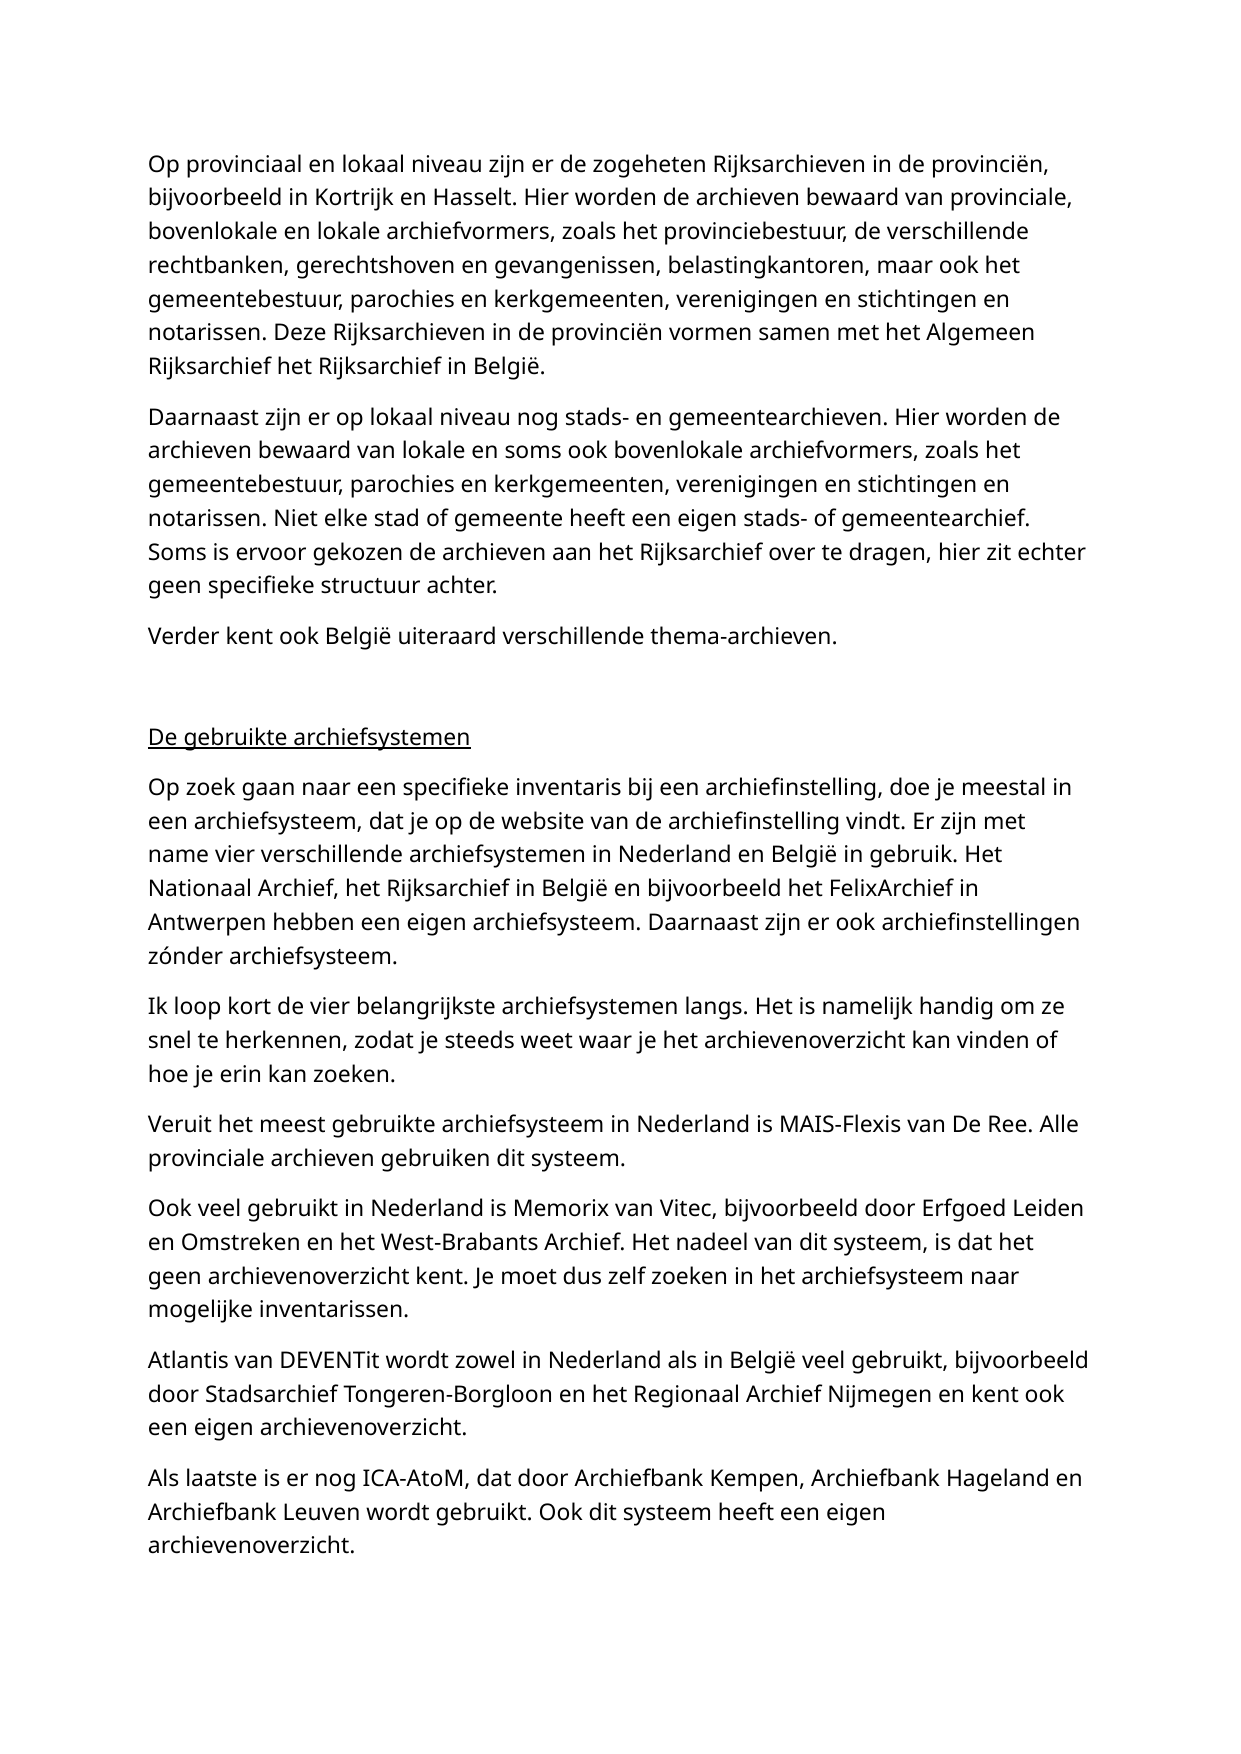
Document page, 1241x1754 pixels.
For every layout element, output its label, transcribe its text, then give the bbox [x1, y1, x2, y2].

text Atlantis van DEVENTit wordt zowel in Nederland als in België veel gebruikt, bijvoorbeeld door Stadsarchief Tongeren-Borgloon en het Regionaal Archief Nijmegen en kent ook een eigen archievenoverzicht. [148, 1344, 1093, 1443]
text Op provinciaal en lokaal niveau zijn er de zogeheten Rijksarchieven in de provinciën, bijvoorbeeld in Kortrijk en Hasselt. Hier worden de archieven bewaard van provinciale, bovenlokale en lokale archiefvormers, zoals het provinciebestuur, de verschillende rechtbanken, gerechtshoven en gevangenissen, belastingkantoren, maar ook het gemeentebestuur, parochies en kerkgemeenten, verenigingen en stichtingen en notarissen. Deze Rijksarchieven in de provinciën vormen samen met het Algemeen Rijksarchief het Rijksarchief in België. [148, 148, 1093, 381]
text Verder kent ook België uiteraard verschillende thema-archieven. [148, 620, 1093, 651]
text Ook veel gebruikt in Nederland is Memorix van Vitec, bijvoorbeeld door Erfgoed Leiden en Omstreken en het West-Brabants Archief. Het nadeel van dit systeem, is dat het geen archievenoverzicht kent. Je moet dus zelf zoeken in het archiefsysteem naar mogelijke inventarissen. [148, 1192, 1093, 1325]
text Daarnaast zijn er op lokaal niveau nog stads- en gemeentearchieven. Hier worden de archieven bewaard van lokale en soms ook bovenlokale archiefvormers, zoals het gemeentebestuur, parochies en kerkgemeenten, verenigingen en stichtingen en notarissen. Niet elke stad of gemeente heeft een eigen stads- of gemeentearchief. Soms is ervoor gekozen de archieven aan het Rijksarchief over te dragen, hier zit echter geen specifieke structuur achter. [148, 401, 1093, 601]
text Veruit het meest gebruikte archiefsysteem in Nederland is MAIS-Flexis van De Ree. Alle provinciale archieven gebruiken dit systeem. [148, 1108, 1093, 1173]
text Op zoek gaan naar een specifieke inventaris bij een archiefinstelling, doe je meestal in een archiefsysteem, dat je op de website van de archiefinstelling vindt. Er zijn met name vier verschillende archiefsystemen in Nederland en België in gebruik. Het Nationaal Archief, het Rijksarchief in België en bijvoorbeeld het FelixArchief in Antwerpen hebben een eigen archiefsysteem. Daarnaast zijn er ook archiefinstellingen zónder archiefsysteem. [148, 771, 1093, 971]
text Ik loop kort de vier belangrijkste archiefsystemen langs. Het is namelijk handig om ze snel te herkennen, zodat je steeds weet waar je het archievenoverzicht kan vinden of hoe je erin kan zoeken. [148, 990, 1093, 1089]
text Als laatste is er nog ICA-AtoM, dat door Archiefbank Kempen, Archiefbank Hageland en Archiefbank Leuven wordt gebruikt. Ook dit systeem heeft een eigen archievenoverzicht. [148, 1462, 1093, 1561]
text De gebruikte archiefsystemen [148, 721, 1093, 752]
